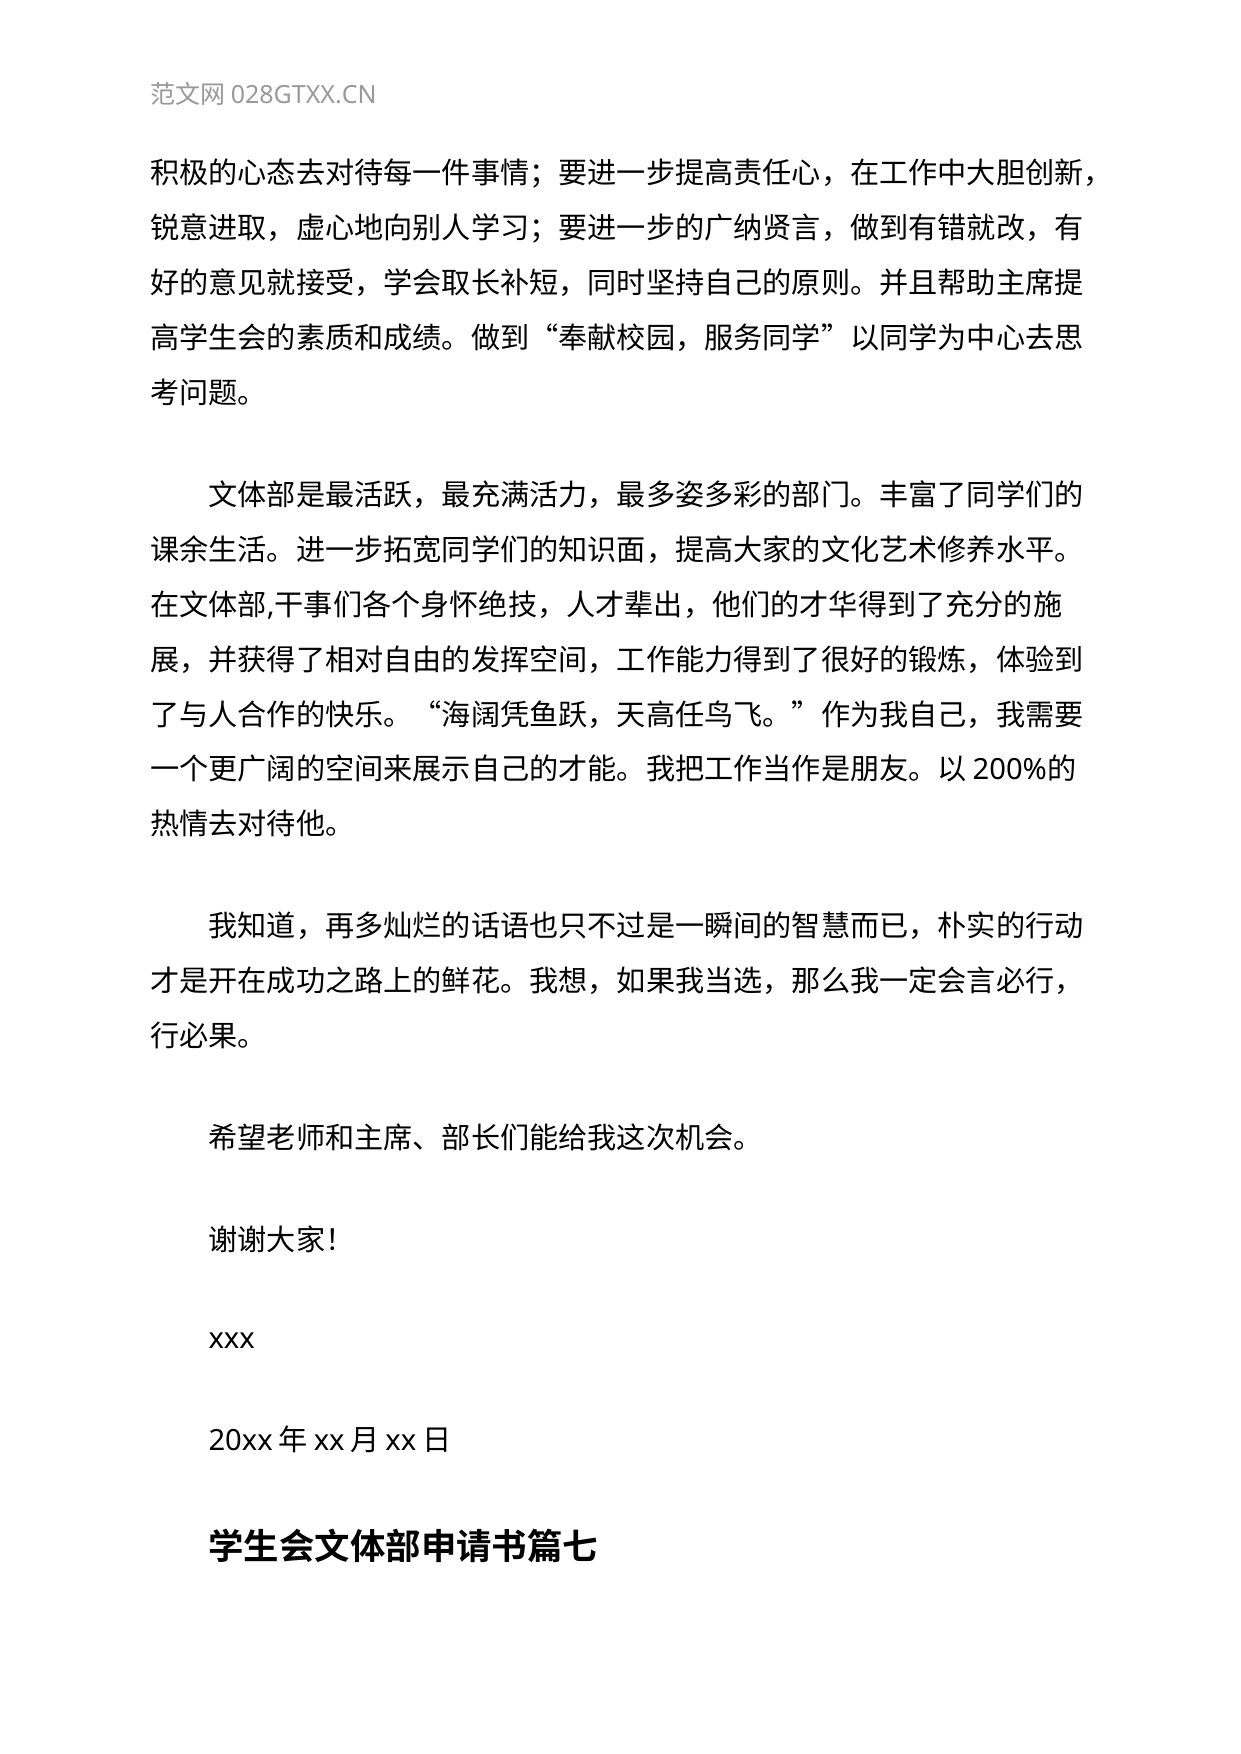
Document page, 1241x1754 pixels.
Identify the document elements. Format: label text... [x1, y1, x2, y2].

text 希望老师和主席、部长们能给我这次机会。 [150, 1114, 1090, 1157]
text xxx [150, 1318, 1090, 1357]
text 学生会文体部申请书篇七 [150, 1518, 1090, 1569]
text 谢谢大家！ [150, 1216, 1090, 1258]
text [150, 150, 1090, 412]
text 20xx年xx月xx日 [150, 1416, 1090, 1459]
text 文体部是最活跃，最充满活力，最多姿多彩的部门。丰富了同学们的课余生活。进一步拓宽同学们的知识面，提高大家的文化艺术修养水平。在文体部,干事们各个身怀绝技，人才辈出，他们的才华得到了充分的施展，并获得了相对自由的发挥空间，工作能力得到了很好的锻炼，体验到了与人合作的快乐。“海阔凭鱼跃，天高任鸟飞。”作为我自己，我需要一个更广阔的空间来展示自己的才能。我把工作当作是朋友。以200%的热情去对待他。 [150, 471, 1090, 843]
text 我知道，再多灿烂的话语也只不过是一瞬间的智慧而已，朴实的行动才是开在成功之路上的鲜花。我想，如果我当选，那么我一定会言必行，行必果。 [150, 903, 1090, 1055]
